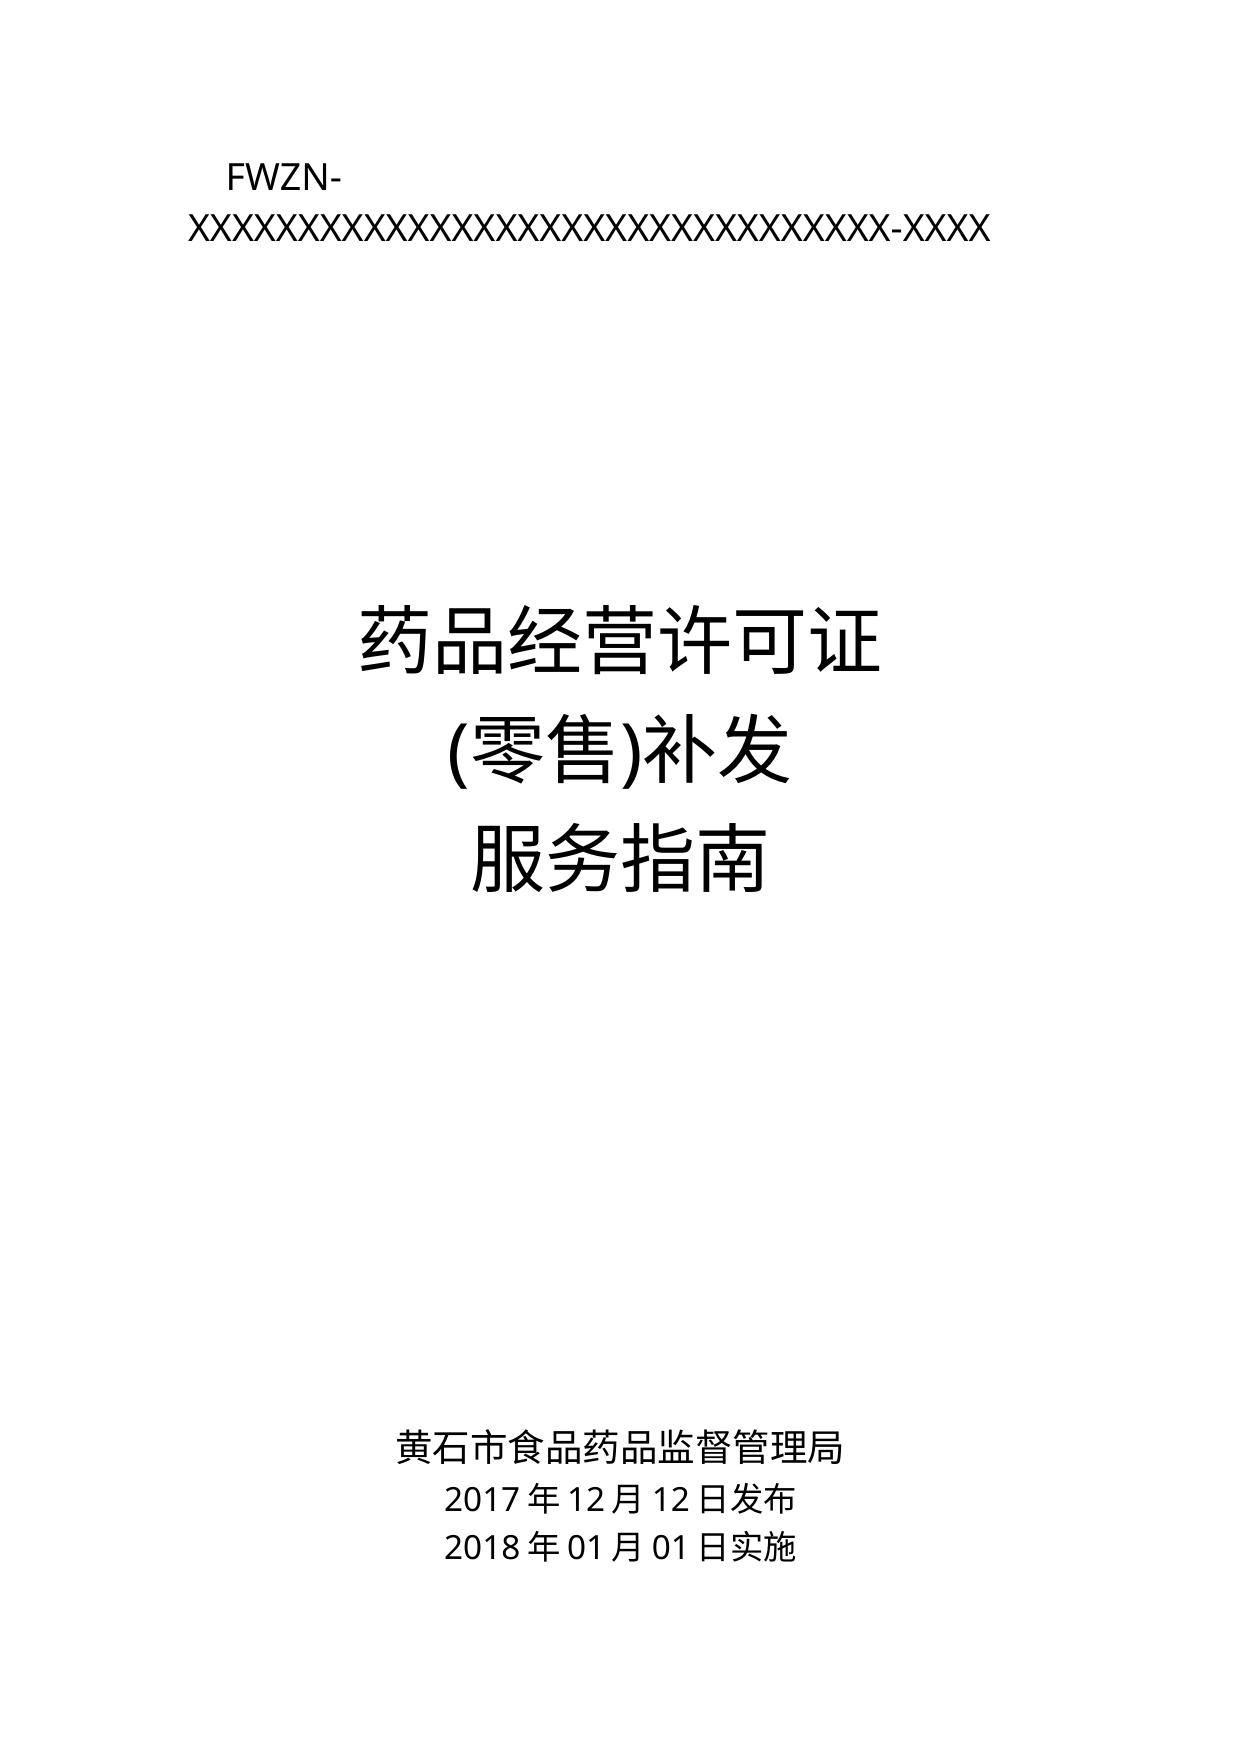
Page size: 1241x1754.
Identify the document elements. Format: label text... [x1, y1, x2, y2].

text FWZN-XXXXXXXXXXXXXXXXXXXXXXXXXXXXXXXX-XXXX [188, 150, 1052, 252]
text 黄石市食品药品监督管理局 [188, 1418, 1052, 1472]
text 2018年01月01日实施 [188, 1521, 1052, 1569]
text (零售)补发 [188, 690, 1052, 799]
text 2017年12月12日发布 [188, 1472, 1052, 1521]
text 药品经营许可证 [188, 581, 1052, 690]
text 服务指南 [188, 799, 1052, 908]
